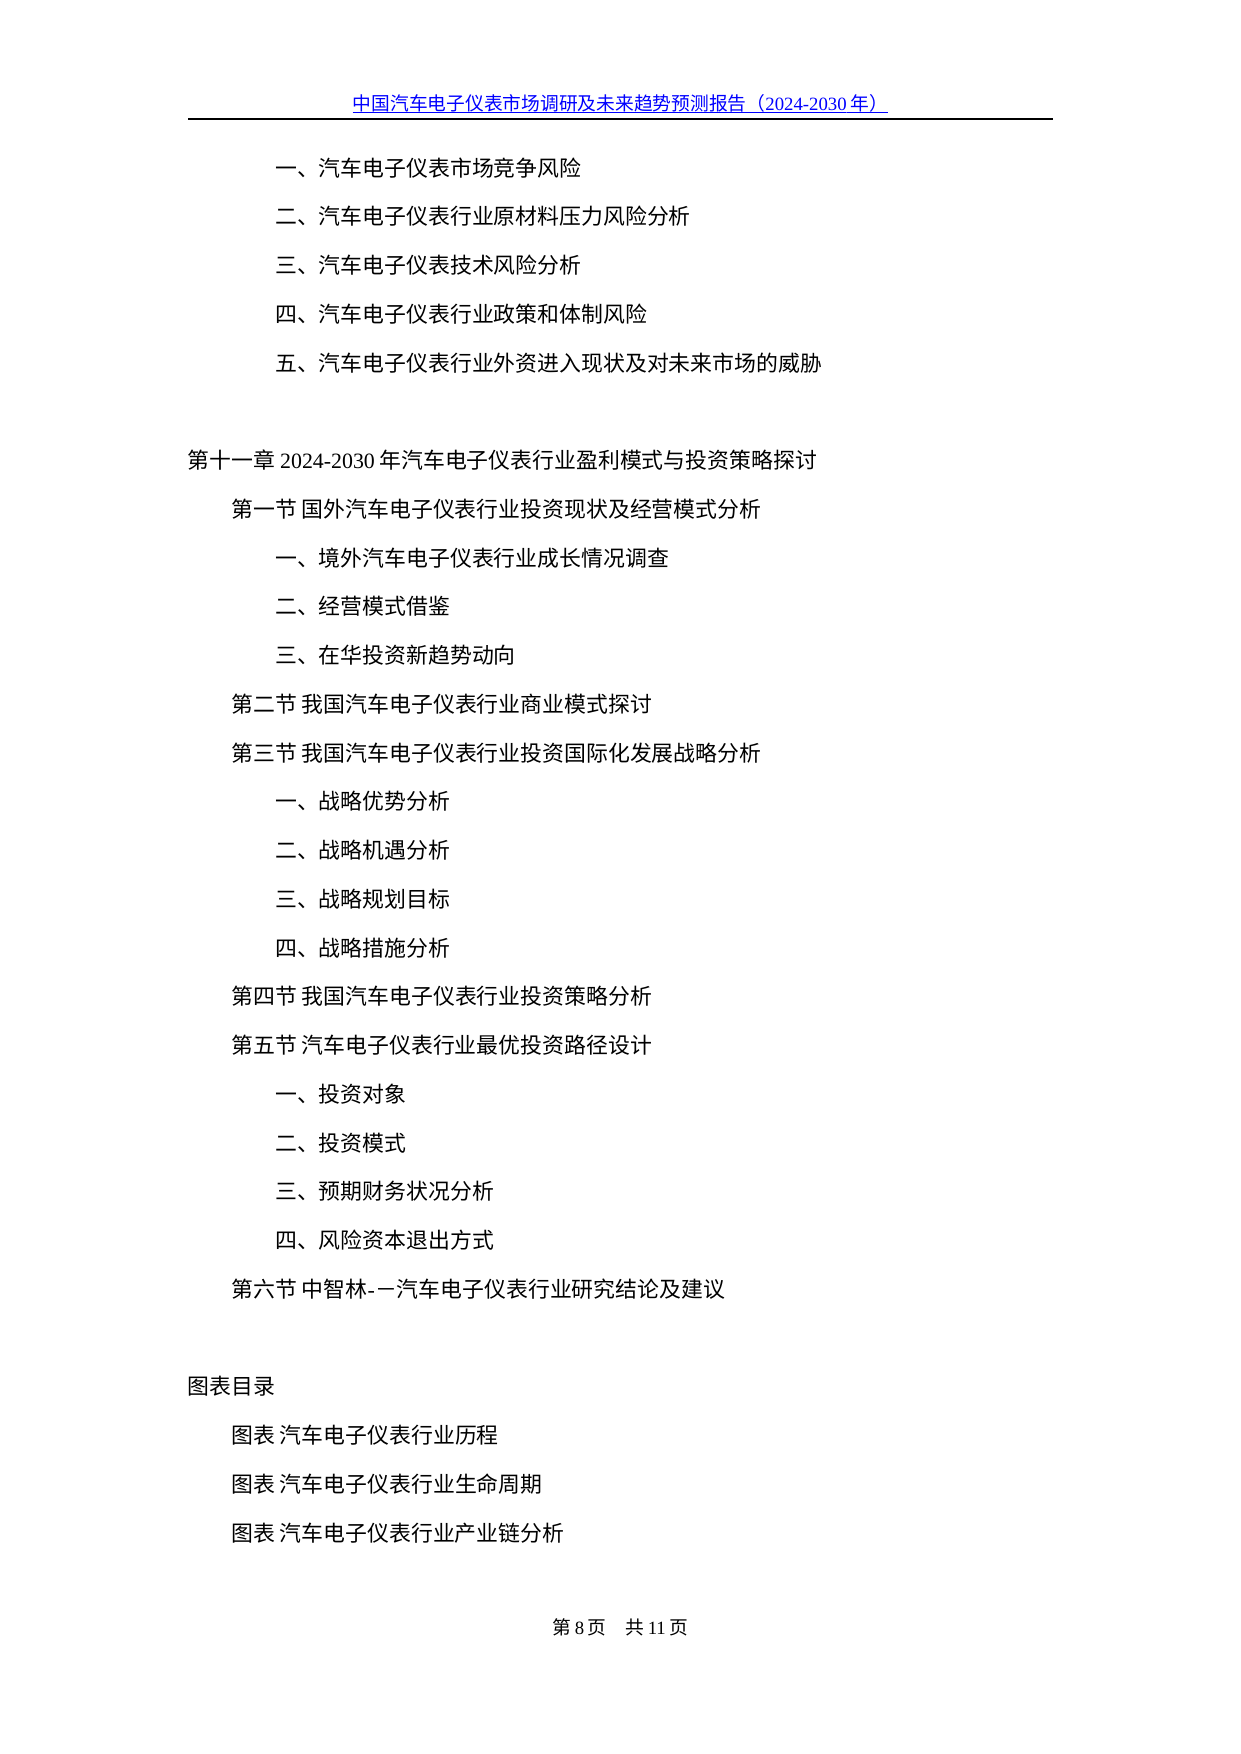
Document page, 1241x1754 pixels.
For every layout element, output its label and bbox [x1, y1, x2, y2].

text [187, 150, 1053, 1548]
